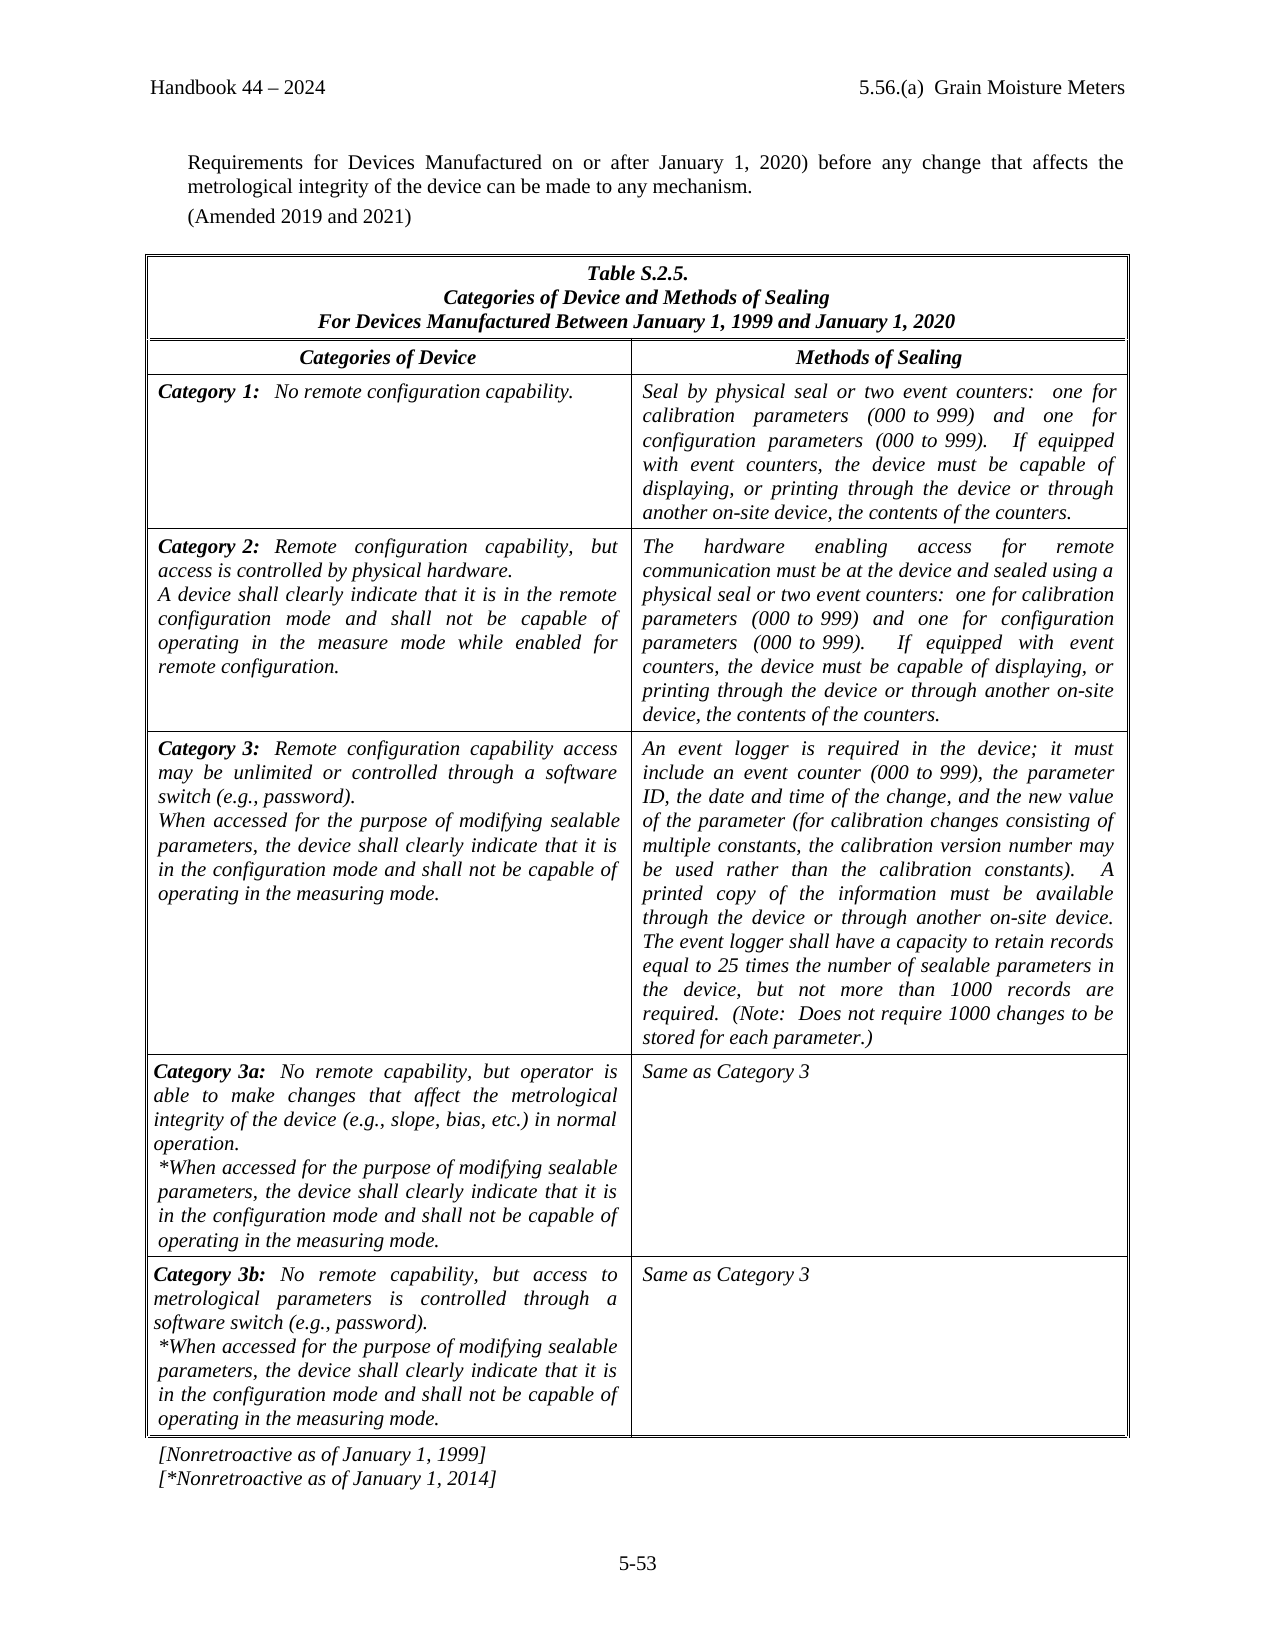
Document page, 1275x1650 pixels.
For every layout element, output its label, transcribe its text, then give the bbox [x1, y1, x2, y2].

table_cell Category 1: No remote configuration capability. [148, 375, 631, 528]
table_cell Category 2: Remote configuration capability, but access is controlled by physical hardware. A device shall clearly indicate that it is in the remote configuration mode and shall not be capable of operating in the measure mode while enabled for remote configuration. [148, 529, 631, 731]
table_cell Category 3b: No remote capability, but access to metrological parameters is controlled through a software switch (e.g., password). *When accessed for the purpose of modifying sealable parameters, the device shall clearly indicate that it is in the configuration mode and shall not be capable of operating in the measuring mode. [148, 1257, 631, 1434]
table_cell Category 3a: No remote capability, but operator is able to make changes that affect the metrological integrity of the device (e.g., slope, bias, etc.) in normal operation. *When accessed for the purpose of modifying sealable parameters, the device shall clearly indicate that it is in the configuration mode and shall not be capable of operating in the measuring mode. [148, 1055, 631, 1256]
table_cell An event logger is required in the device; it must include an event counter (000 to 999), the parameter ID, the date and time of the change, and the new value of the parameter (for calibration changes consisting of multiple constants, the calibration version number may be used rather than the calibration constants). A printed copy of the information must be available through the device or through another on-site device. The event logger shall have a capacity to retain records equal to 25 times the number of sealable parameters in the device, but not more than 1000 records are required. (Note: Does not require 1000 changes to be stored for each parameter.) [632, 732, 1127, 1053]
text Requirements for Devices Manufactured on or after January 1, 2020) before any change that affects the metrological integrity of the device can be made to any mechanism. [187, 150, 1125, 198]
table_cell Same as Category 3 [632, 1257, 1127, 1434]
text (Amended 2019 and 2021) [187, 204, 1125, 228]
table_cell Categories of Device [148, 338, 631, 374]
table_cell Methods of Sealing [632, 338, 1127, 374]
table_cell Category 3: Remote configuration capability access may be unlimited or controlled through a software switch (e.g., password). When accessed for the purpose of modifying sealable parameters, the device shall clearly indicate that it is in the configuration mode and shall not be capable of operating in the measuring mode. [148, 732, 631, 1053]
table_cell Seal by physical seal or two event counters: one for calibration parameters (000 to 999) and one for configuration parameters (000 to 999). If equipped with event counters, the device must be capable of displaying, or printing through the device or through another on-site device, the contents of the counters. [632, 375, 1127, 528]
table_cell The hardware enabling access for remote communication must be at the device and sealed using a physical seal or two event counters: one for calibration parameters (000 to 999) and one for configuration parameters (000 to 999). If equipped with event counters, the device must be capable of displaying, or printing through the device or through another on-site device, the contents of the counters. [632, 529, 1127, 731]
table_cell Same as Category 3 [632, 1055, 1127, 1256]
table_cell [Nonretroactive as of January 1, 1999] [*Nonretroactive as of January 1, 2014] (Amended 1998, 2013, 2019, and 2021) [147, 1435, 1128, 1495]
table_header Table S.2.5. Categories of Device and Methods of Sealing For Devices Manufactured Between January 1, 1999 and January 1, 2020 [148, 257, 1127, 338]
